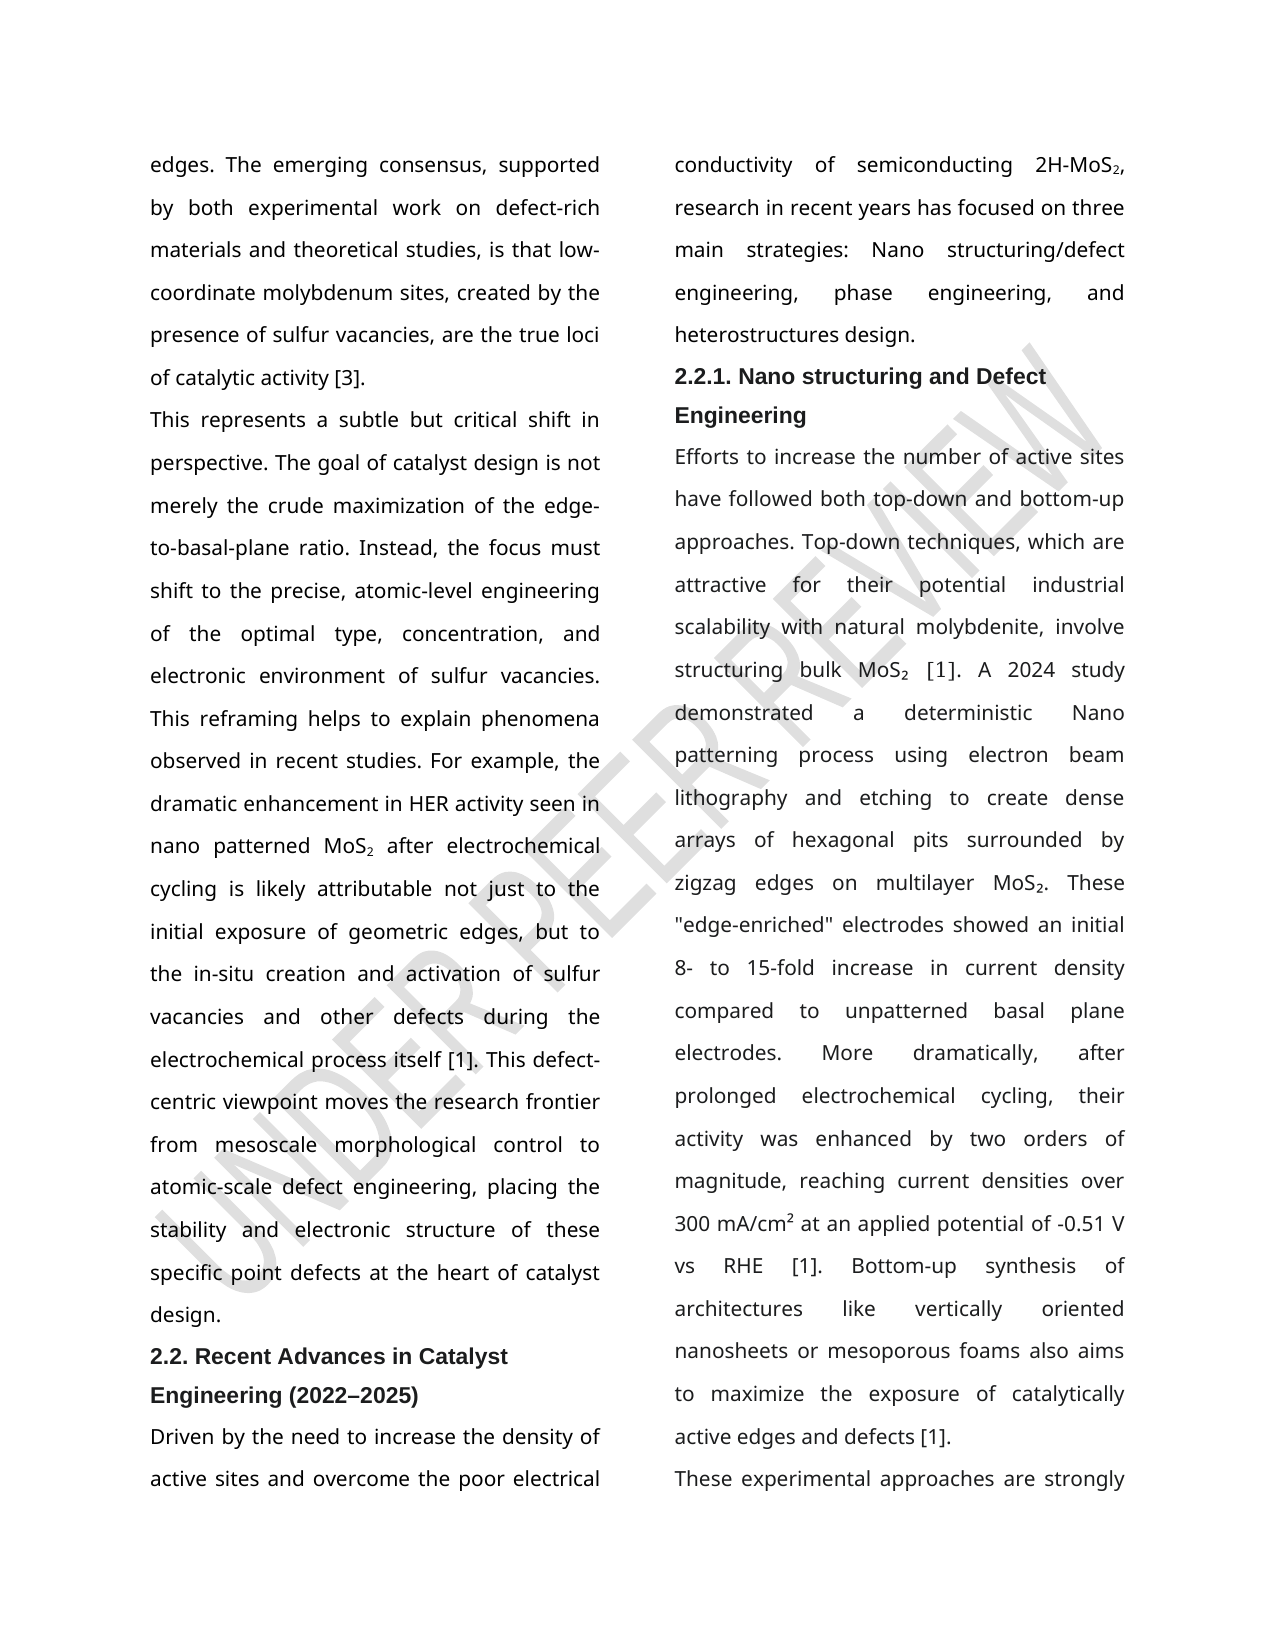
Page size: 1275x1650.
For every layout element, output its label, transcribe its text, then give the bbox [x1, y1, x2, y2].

text This represents a subtle but critical shift in perspective. The goal of catalyst design is not merely the crude maximization of the edge-to-basal-plane ratio. Instead, the focus must shift to the precise, atomic-level engineering of the optimal type, concentration, and electronic environment of sulfur vacancies. This reframing helps to explain phenomena observed in recent studies. For example, the dramatic enhancement in HER activity seen in nano patterned MoS2 after electrochemical cycling is likely attributable not just to the initial exposure of geometric edges, but to the in-situ creation and activation of sulfur vacancies and other defects during the electrochemical process itself [1]. This defect-centric viewpoint moves the research frontier from mesoscale morphological control to atomic-scale defect engineering, placing the stability and electronic structure of these specific point defects at the heart of catalyst design. [150, 406, 601, 1329]
text Driven by the need to increase the density of active sites and overcome the poor electrical conductivity of semiconducting 2H-MoS2, research in recent years has focused on three main strategies: Nano structuring/defect engineering, phase engineering, and heterostructures design. [674, 150, 1125, 349]
subtitle 2.2.1. Nano structuring and Defect Engineering [674, 363, 1125, 429]
text Driven by the need to increase the density of active sites and overcome the poor electrical conductivity of semiconducting 2H-MoS2, research in recent years has focused on three main strategies: Nano structuring/defect engineering, phase engineering, and heterostructures design. [150, 1422, 601, 1493]
subtitle 2.2. Recent Advances in Catalyst Engineering (2022–2025) [150, 1343, 601, 1409]
text Efforts to increase the number of active sites have followed both top-down and bottom-up approaches. Top-down techniques, which are attractive for their potential industrial scalability with natural molybdenite, involve structuring bulk MoS₂ [1]. A 2024 study demonstrated a deterministic Nano patterning process using electron beam lithography and etching to create dense arrays of hexagonal pits surrounded by zigzag edges on multilayer MoS₂. These "edge-enriched" electrodes showed an initial 8- to 15-fold increase in current density compared to unpatterned basal plane electrodes. More dramatically, after prolonged electrochemical cycling, their activity was enhanced by two orders of magnitude, reaching current densities over 300 mA/cm² at an applied potential of -0.51 V vs RHE [1]. Bottom-up synthesis of architectures like vertically oriented nanosheets or mesoporous foams also aims to maximize the exposure of catalytically active edges and defects [1]. [674, 442, 1125, 1450]
